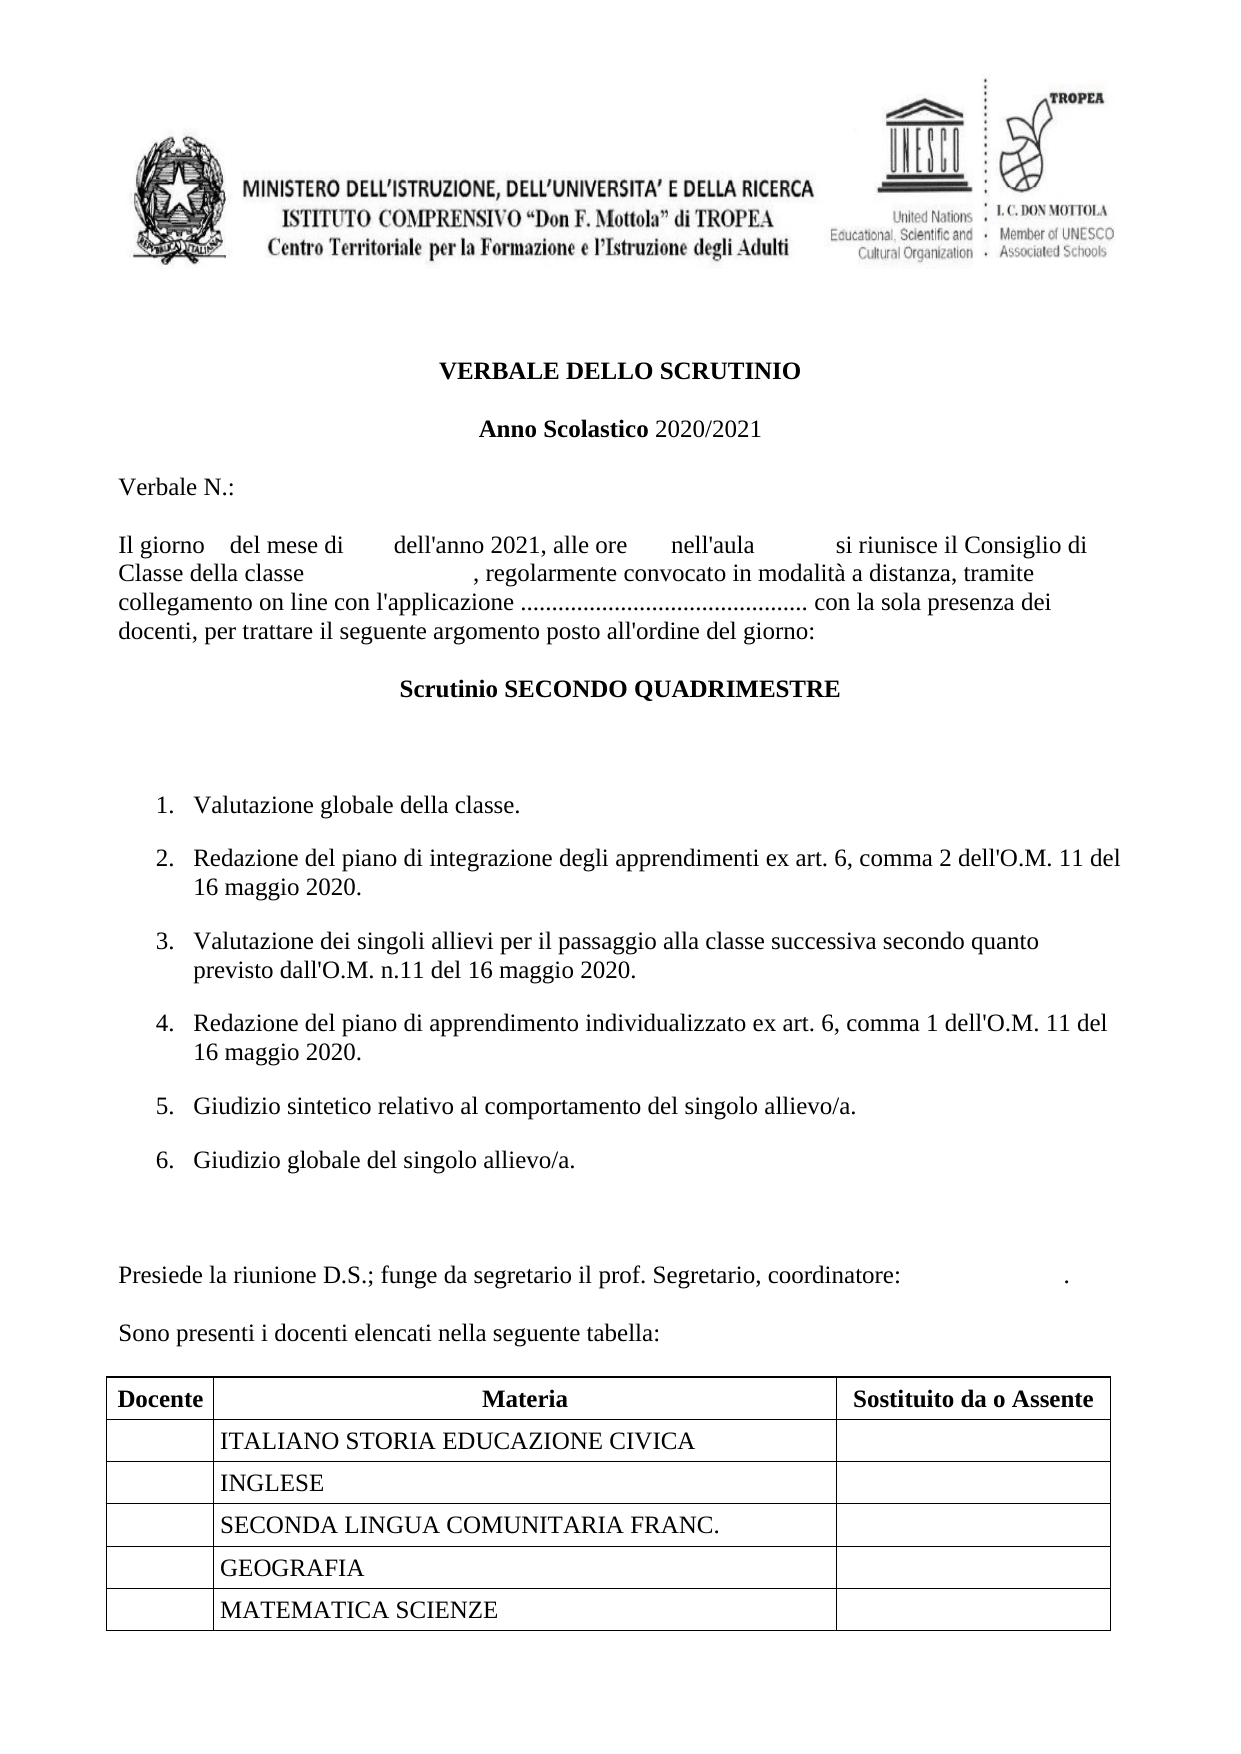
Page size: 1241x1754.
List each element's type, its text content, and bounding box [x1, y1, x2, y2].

list Redazione del piano di apprendimento individualizzato ex art. 6, comma 1 dell'O.M. 11 del 16 maggio 2020. [156, 1008, 1122, 1066]
table_cell [107, 1420, 213, 1461]
picture [125, 73, 1115, 269]
table_cell [107, 1547, 213, 1588]
table_header Materia [214, 1378, 836, 1419]
text Verbale N.: [118, 472, 1122, 501]
text Presiede la riunione D.S.; funge da segretario il prof. Segretario, coordinatore: . [118, 1261, 1122, 1289]
table_cell GEOGRAFIA [214, 1547, 836, 1588]
list Valutazione globale della classe. [156, 790, 1122, 818]
list Redazione del piano di integrazione degli apprendimenti ex art. 6, comma 2 dell'O.M. 11 del 16 maggio 2020. [156, 843, 1122, 901]
table_cell [107, 1462, 213, 1503]
text VERBALE DELLO SCRUTINIO [118, 356, 1122, 385]
table_cell MATEMATICA SCIENZE [214, 1589, 836, 1630]
table_cell [107, 1589, 213, 1630]
table_cell [837, 1504, 1110, 1546]
list Giudizio globale del singolo allievo/a. [156, 1145, 1122, 1173]
table_cell [837, 1589, 1110, 1630]
table_cell SECONDA LINGUA COMUNITARIA FRANC. [214, 1504, 836, 1546]
text Scrutinio SECONDO QUADRIMESTRE [118, 674, 1122, 703]
text Anno Scolastico 2020/2021 [118, 414, 1122, 443]
table_cell INGLESE [214, 1462, 836, 1503]
table_header Sostituito da o Assente [837, 1378, 1110, 1419]
text Il giorno del mese di dell'anno 2021, alle ore nell'aula si riunisce il Consiglio di Classe della classe , regolarmente convocato in modalità a distanza, tramite collegamento on line con l'applicazione .............................................. con la sola presenza dei docenti, per trattare il seguente argomento posto all'ordine del giorno: [118, 530, 1122, 645]
table_cell [837, 1420, 1110, 1461]
table_cell ITALIANO STORIA EDUCAZIONE CIVICA [214, 1420, 836, 1461]
list Valutazione dei singoli allievi per il passaggio alla classe successiva secondo quanto previsto dall'O.M. n.11 del 16 maggio 2020. [156, 926, 1122, 983]
table_cell [837, 1547, 1110, 1588]
table_cell [837, 1462, 1110, 1503]
list Giudizio sintetico relativo al comportamento del singolo allievo/a. [156, 1091, 1122, 1120]
table_header Docente [107, 1378, 213, 1419]
text Sono presenti i docenti elencati nella seguente tabella: [118, 1318, 1122, 1347]
table_cell [107, 1504, 213, 1546]
